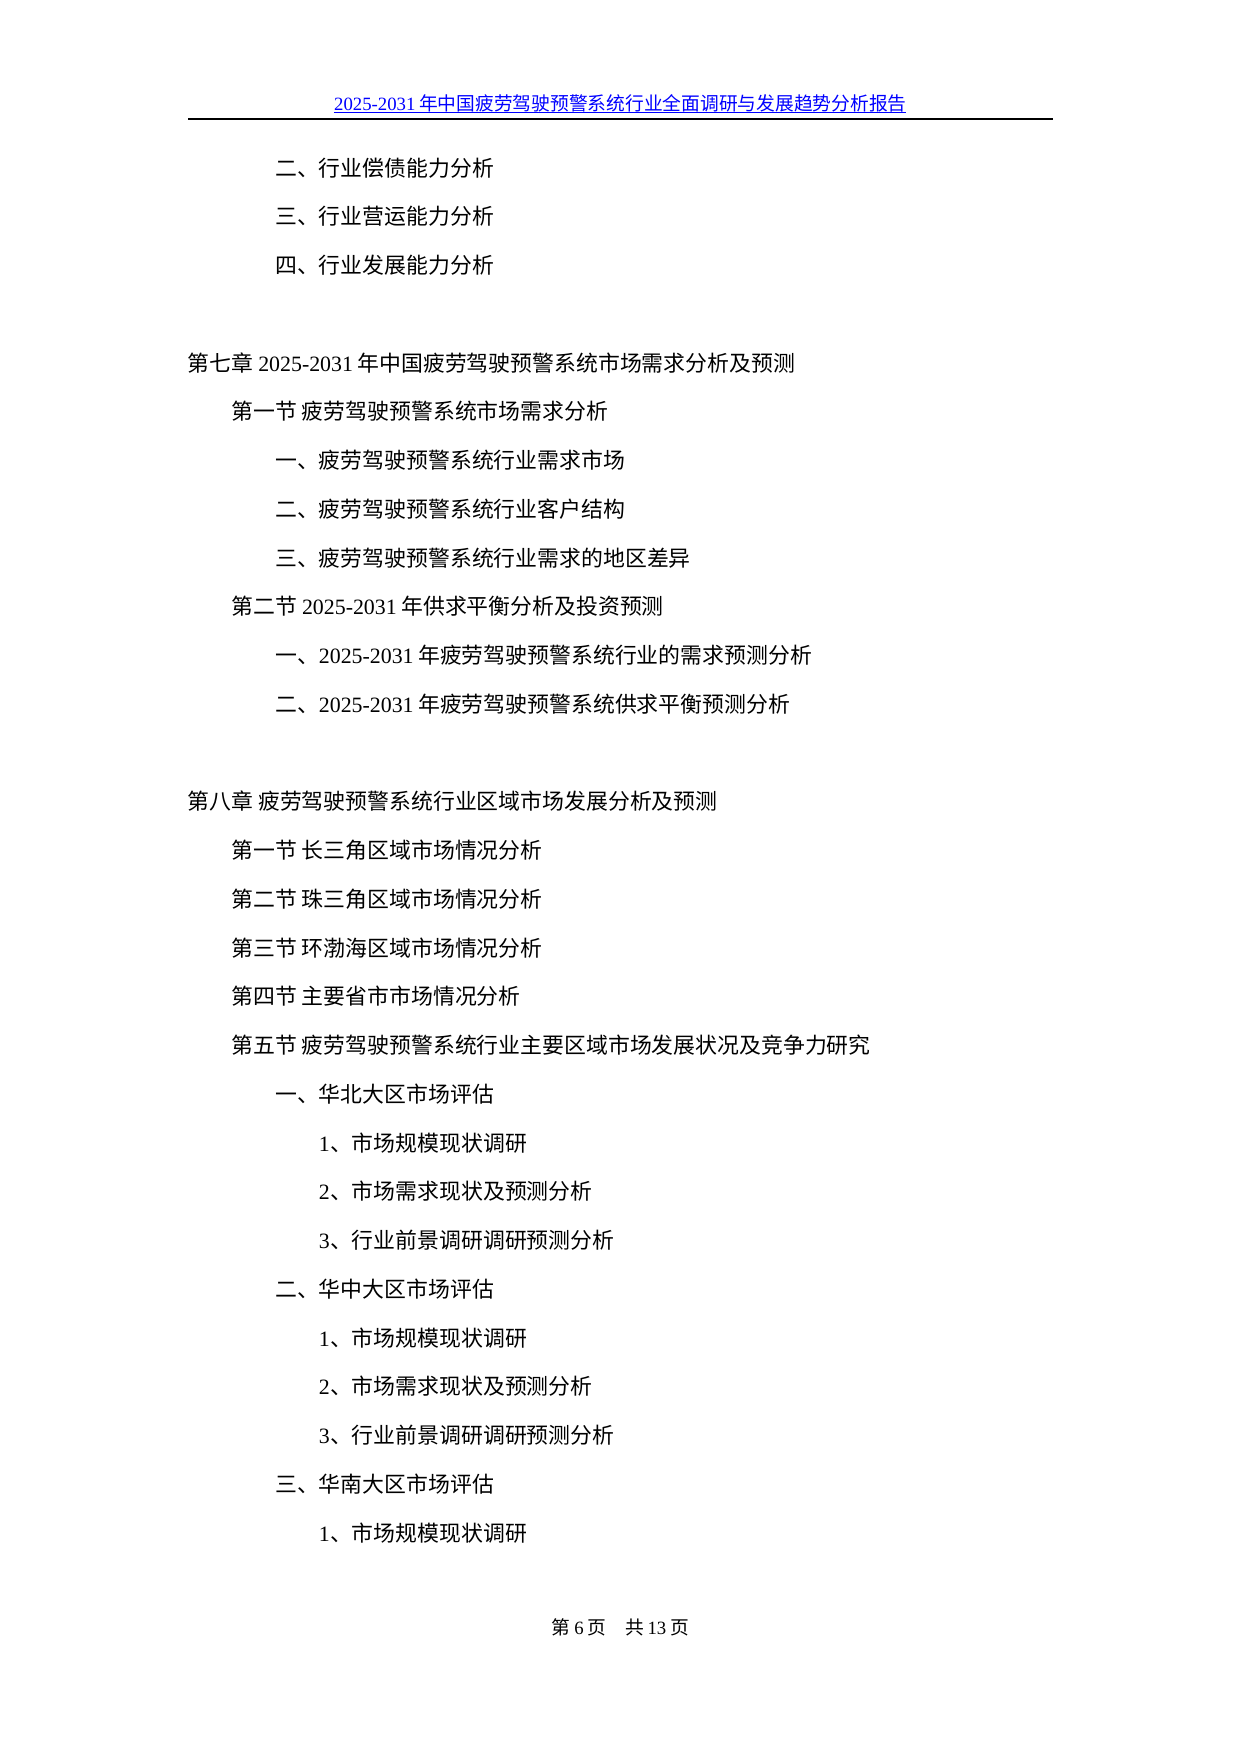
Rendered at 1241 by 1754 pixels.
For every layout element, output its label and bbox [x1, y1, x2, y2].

text [187, 150, 1053, 1548]
